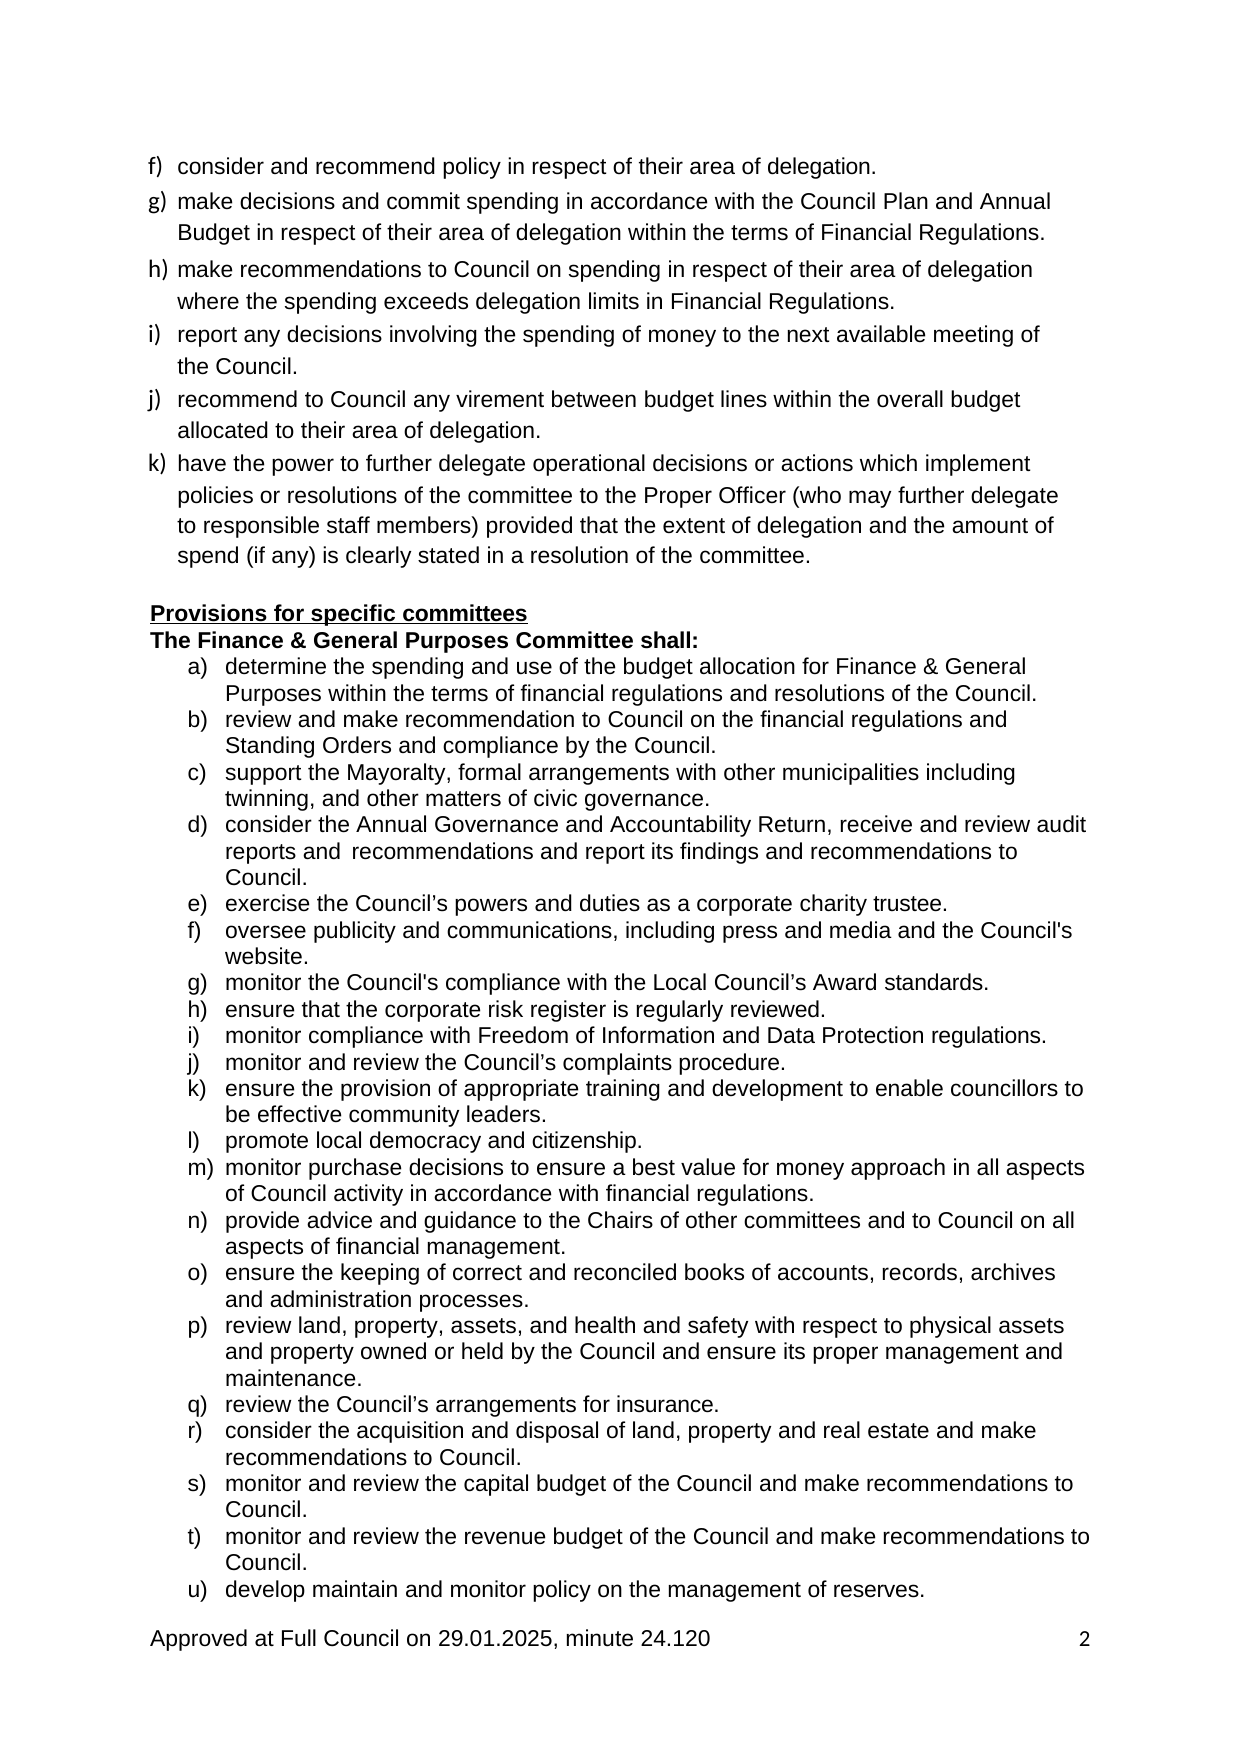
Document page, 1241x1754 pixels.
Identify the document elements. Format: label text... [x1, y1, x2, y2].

list monitor and review the capital budget of the Council and make recommendations to Council. [187, 1470, 1090, 1523]
list monitor compliance with Freedom of Information and Data Protection regulations. [187, 1022, 1090, 1048]
list review land, property, assets, and health and safety with respect to physical assets and property owned or held by the Council and ensure its proper management and maintenance. [187, 1312, 1090, 1391]
text The Finance & General Purposes Committee shall: [150, 627, 1090, 653]
list support the Mayoralty, formal arrangements with other municipalities including twinning, and other matters of civic governance. [187, 758, 1090, 811]
list oversee publicity and communications, including press and media and the Council's website. [187, 917, 1090, 969]
text Provisions for specific committees [150, 600, 1090, 627]
list make decisions and commit spending in accordance with the Council Plan and Annual Budget in respect of their area of delegation within the terms of Financial Regulations. [148, 185, 1061, 246]
list promote local democracy and citizenship. [187, 1127, 1090, 1154]
list make recommendations to Council on spending in respect of their area of delegation where the spending exceeds delegation limits in Financial Regulations. [148, 254, 1061, 314]
list determine the spending and use of the budget allocation for Finance & General Purposes within the terms of financial regulations and resolutions of the Council. [187, 653, 1090, 706]
list review the Council’s arrangements for insurance. [187, 1391, 1090, 1417]
list develop maintain and monitor policy on the management of reserves. [187, 1576, 1090, 1602]
list consider the Annual Governance and Accountability Return, receive and review audit reports and recommendations and report its findings and recommendations to Council. [187, 811, 1090, 890]
list review and make recommendation to Council on the financial regulations and Standing Orders and compliance by the Council. [187, 706, 1090, 758]
list consider the acquisition and disposal of land, property and real estate and make recommendations to Council. [187, 1417, 1090, 1470]
list recommend to Council any virement between budget lines within the overall budget allocated to their area of delegation. [148, 383, 1077, 443]
list monitor and review the Council’s complaints procedure. [187, 1048, 1090, 1075]
list monitor the Council's compliance with the Local Council’s Award standards. [187, 969, 1090, 996]
list have the power to further delegate operational decisions or actions which implement policies or resolutions of the committee to the Proper Officer (who may further delegate to responsible staff members) provided that the extent of delegation and the amount of spend (if any) is clearly stated in a resolution of the committee. [148, 447, 1073, 568]
list consider and recommend policy in respect of their area of delegation. [148, 150, 1090, 181]
list ensure the keeping of correct and reconciled books of accounts, records, archives and administration processes. [187, 1259, 1090, 1312]
list ensure the provision of appropriate training and development to enable councillors to be effective community leaders. [187, 1075, 1090, 1127]
list provide advice and guidance to the Chairs of other committees and to Council on all aspects of financial management. [187, 1207, 1090, 1259]
list monitor purchase decisions to ensure a best value for money approach in all aspects of Council activity in accordance with financial regulations. [187, 1154, 1090, 1207]
list exercise the Council’s powers and duties as a corporate charity trustee. [187, 890, 1090, 917]
list report any decisions involving the spending of money to the next available meeting of the Council. [148, 318, 1058, 379]
list ensure that the corporate risk register is regularly reviewed. [187, 996, 1090, 1022]
list monitor and review the revenue budget of the Council and make recommendations to Council. [187, 1523, 1090, 1576]
